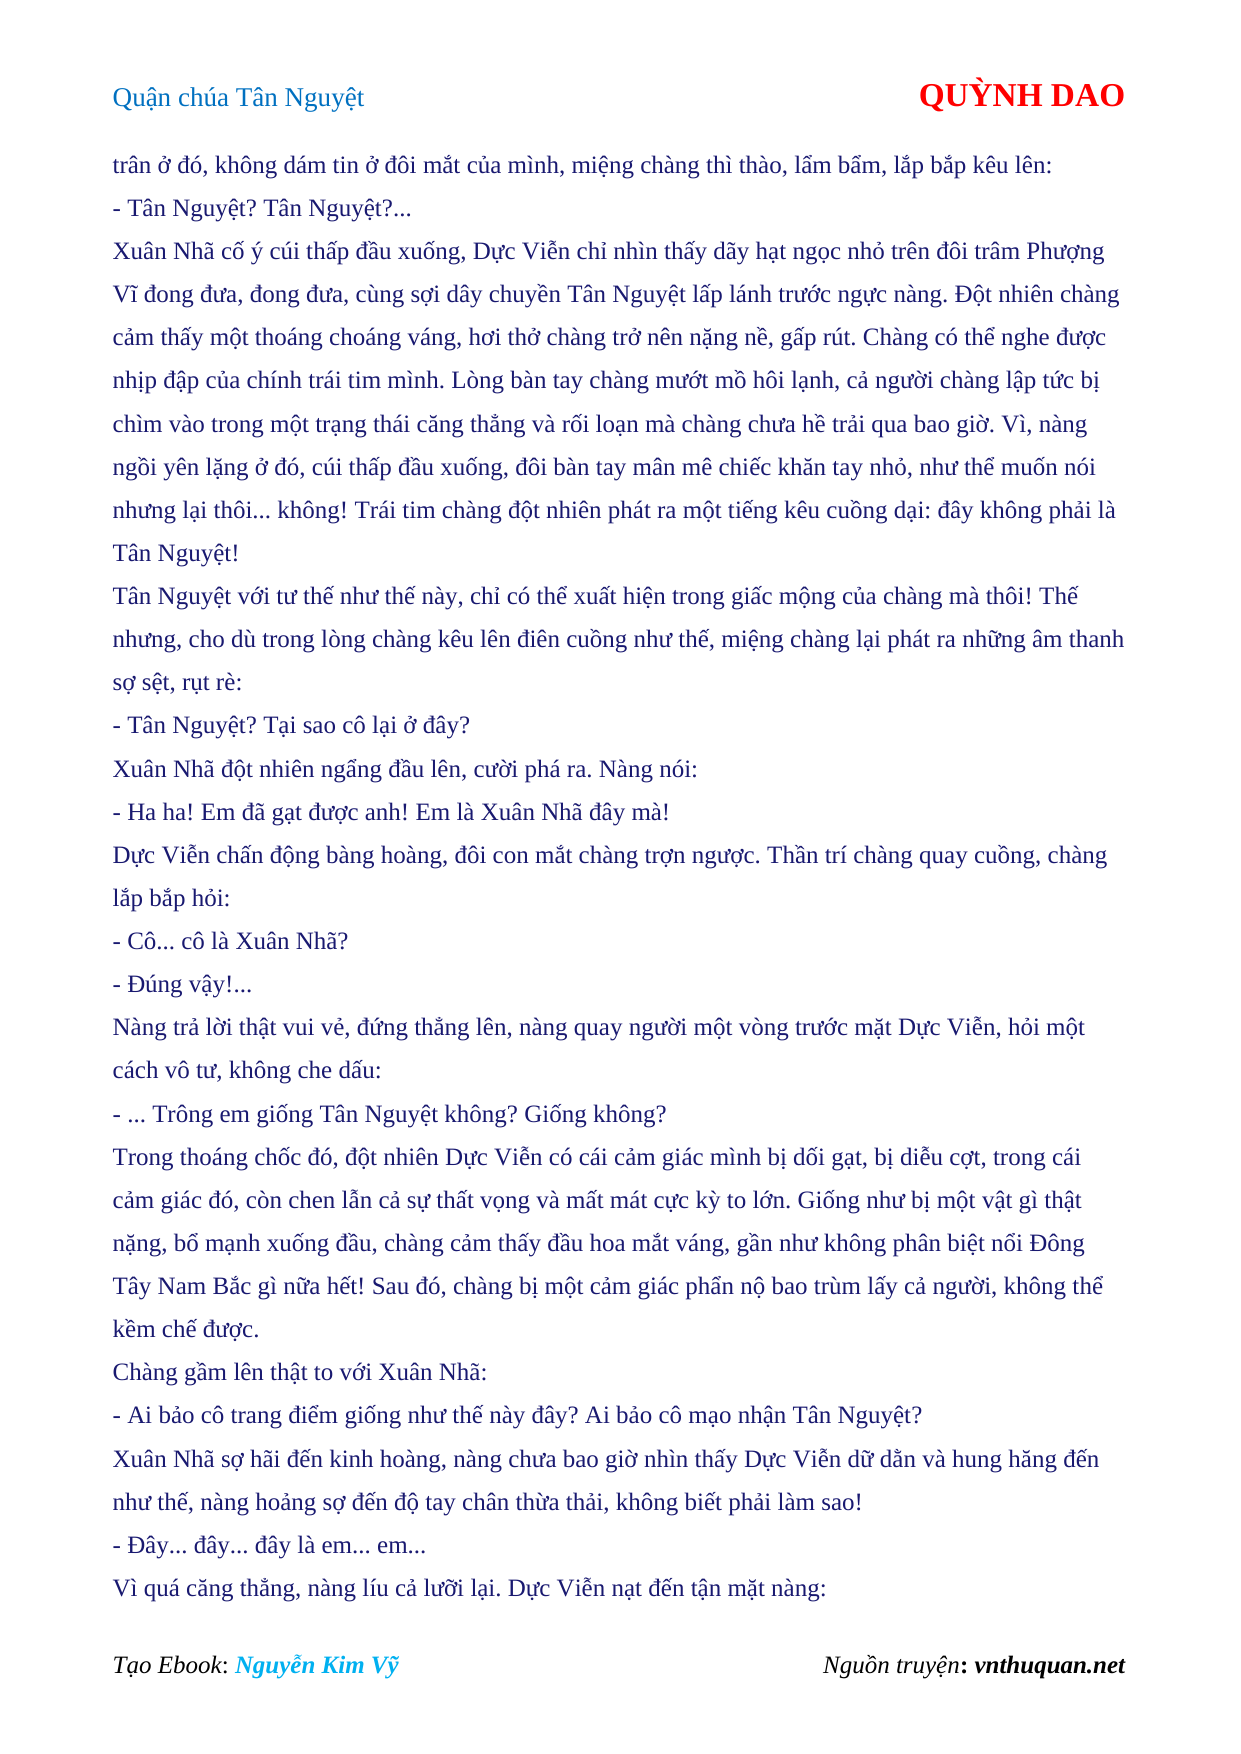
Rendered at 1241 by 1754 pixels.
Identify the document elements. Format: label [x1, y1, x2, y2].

text [112, 150, 1128, 1602]
